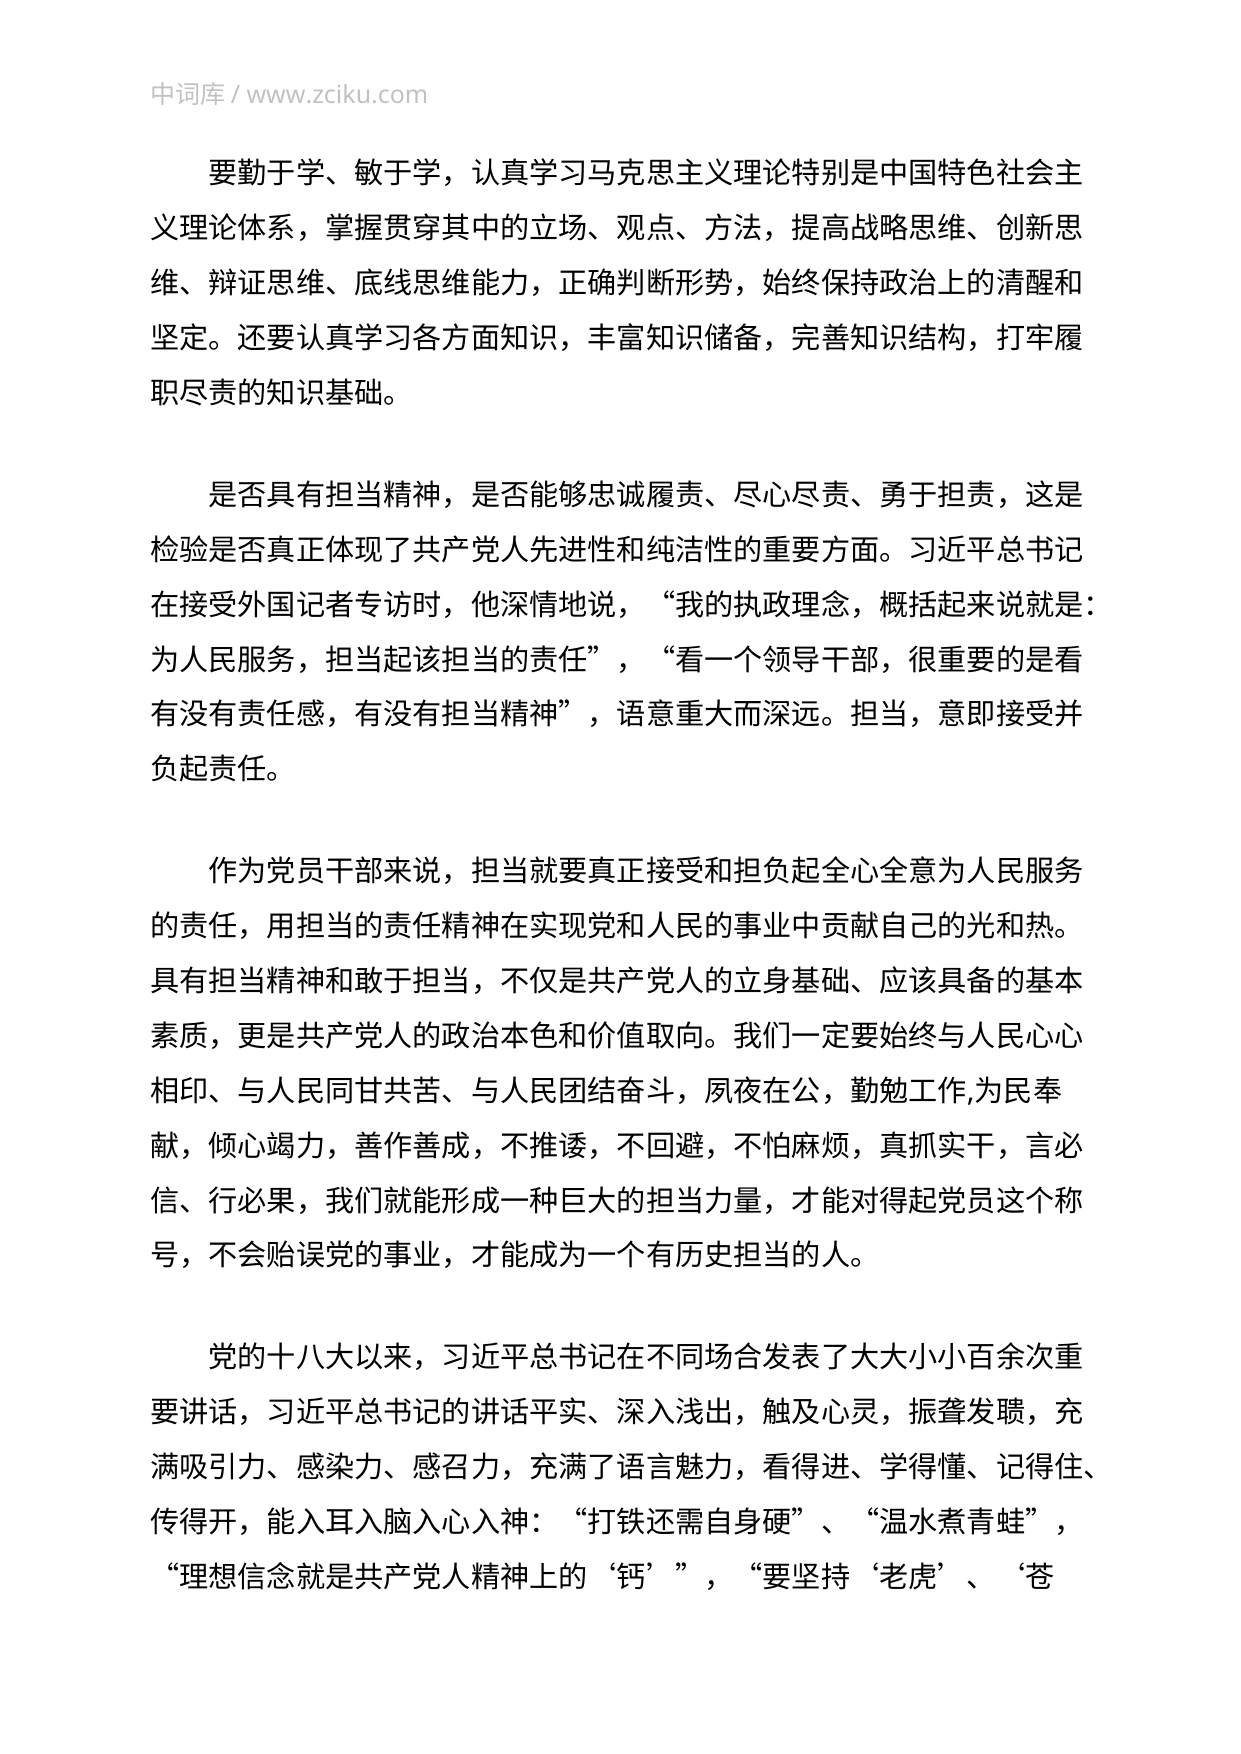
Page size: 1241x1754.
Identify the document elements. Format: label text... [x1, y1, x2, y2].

text 作为党员干部来说，担当就要真正接受和担负起全心全意为人民服务的责任，用担当的责任精神在实现党和人民的事业中贡献自己的光和热。具有担当精神和敢于担当，不仅是共产党人的立身基础、应该具备的基本素质，更是共产党人的政治本色和价值取向。我们一定要始终与人民心心相印、与人民同甘共苦、与人民团结奋斗，夙夜在公，勤勉工作,为民奉献，倾心竭力，善作善成，不推诿，不回避，不怕麻烦，真抓实干，言必信、行必果，我们就能形成一种巨大的担当力量，才能对得起党员这个称号，不会贻误党的事业，才能成为一个有历史担当的人。 [150, 848, 1090, 1274]
text 是否具有担当精神，是否能够忠诚履责、尽心尽责、勇于担责，这是检验是否真正体现了共产党人先进性和纯洁性的重要方面。习近平总书记在接受外国记者专访时，他深情地说，“我的执政理念，概括起来说就是：为人民服务，担当起该担当的责任”，“看一个领导干部，很重要的是看有没有责任感，有没有担当精神”，语意重大而深远。担当，意即接受并负起责任。 [150, 471, 1090, 788]
text 要勤于学、敏于学，认真学习马克思主义理论特别是中国特色社会主义理论体系，掌握贯穿其中的立场、观点、方法，提高战略思维、创新思维、辩证思维、底线思维能力，正确判断形势，始终保持政治上的清醒和坚定。还要认真学习各方面知识，丰富知识储备，完善知识结构，打牢履职尽责的知识基础。 [150, 150, 1090, 412]
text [150, 1334, 1090, 1596]
